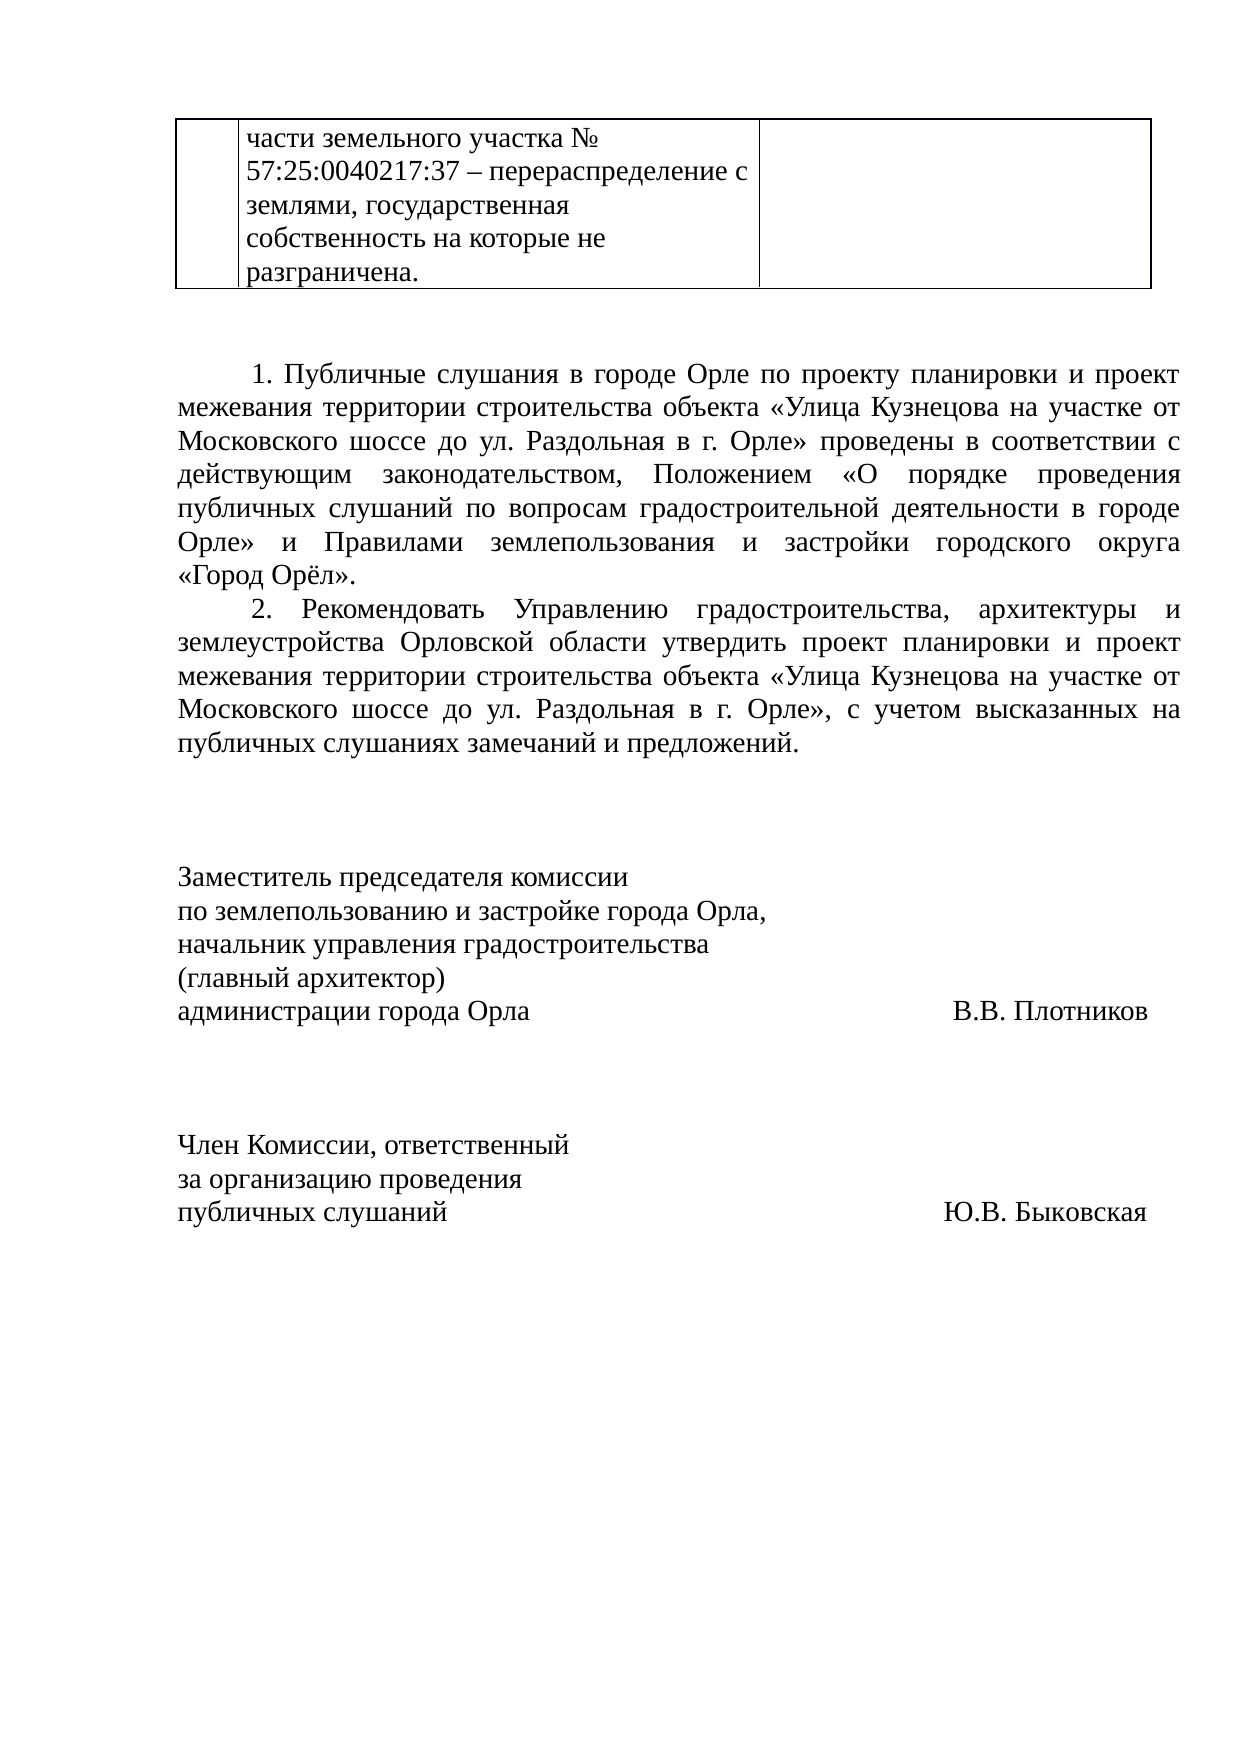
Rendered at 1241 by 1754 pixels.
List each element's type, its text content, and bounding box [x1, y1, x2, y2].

text публичных слушаний Ю.В. Быковская [177, 1194, 1181, 1228]
text 1. Публичные слушания в городе Орле по проекту планировки и проект межевания территории строительства объекта «Улица Кузнецова на участке от Московского шоссе до ул. Раздольная в г. Орле» проведены в соответствии с действующим законодательством, Положением «О порядке проведения публичных слушаний по вопросам градостроительной деятельности в городе Орле» и Правилами землепользования и застройки городского округа «Город Орёл». [177, 356, 1181, 591]
text за организацию проведения [177, 1161, 1181, 1194]
text 2. Рекомендовать Управлению градостроительства, архитектуры и землеустройства Орловской области утвердить проект планировки и проект межевания территории строительства объекта «Улица Кузнецова на участке от Московского шоссе до ул. Раздольная в г. Орле», с учетом высказанных на публичных слушаниях замечаний и предложений. [177, 591, 1181, 758]
text начальник управления градостроительства [177, 926, 1181, 960]
text по землепользованию и застройке города Орла, [177, 893, 1181, 926]
text администрации города Орла В.В. Плотников [177, 993, 1181, 1027]
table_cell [239, 120, 759, 287]
table_cell [177, 120, 238, 287]
text (главный архитектор) [177, 960, 1181, 993]
text Член Комиссии, ответственный [177, 1127, 1181, 1161]
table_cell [760, 120, 1150, 287]
text Заместитель председателя комиссии [177, 859, 1181, 893]
